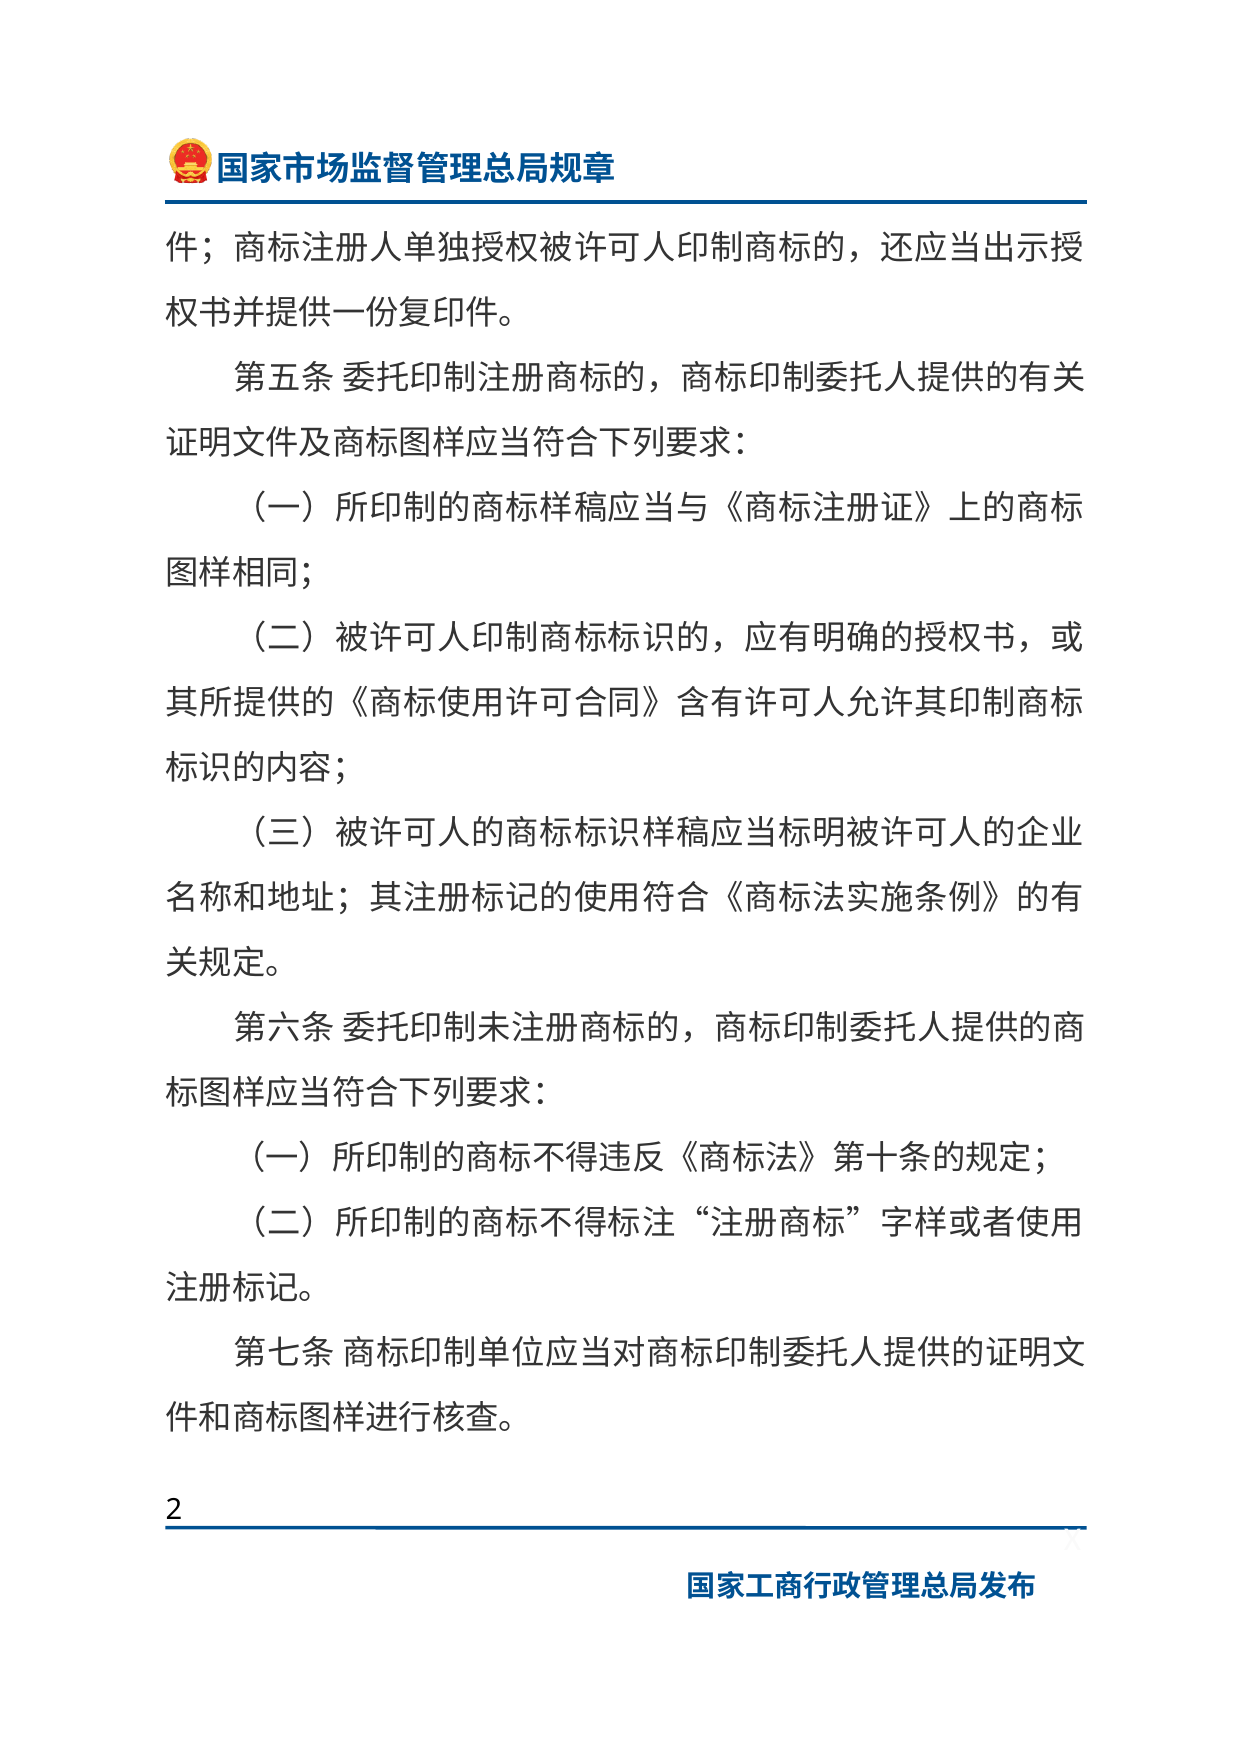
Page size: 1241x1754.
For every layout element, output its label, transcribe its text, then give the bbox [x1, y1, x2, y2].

text （一）所印制的商标不得违反《商标法》第十条的规定； [165, 1123, 1087, 1188]
text （三）被许可人的商标标识样稿应当标明被许可人的企业名称和地址；其注册标记的使用符合《商标法实施条例》的有关规定。 [165, 798, 1087, 993]
picture [165, 136, 216, 187]
text （一）所印制的商标样稿应当与《商标注册证》上的商标图样相同； [165, 473, 1087, 603]
text 第六条 委托印制未注册商标的，商标印制委托人提供的商标图样应当符合下列要求： [165, 993, 1087, 1123]
text 第五条 委托印制注册商标的，商标印制委托人提供的有关证明文件及商标图样应当符合下列要求： [165, 343, 1087, 473]
text 签订商标使用许可合同使用他人注册商标，被许可人需印制商标的，还应当出示商标使用许可合同文本并提供一份复印件；商标注册人单独授权被许可人印制商标的，还应当出示授权书并提供一份复印件。 [165, 213, 1087, 343]
text （二）被许可人印制商标标识的，应有明确的授权书，或其所提供的《商标使用许可合同》含有许可人允许其印制商标标识的内容； [165, 603, 1087, 798]
text 第七条 商标印制单位应当对商标印制委托人提供的证明文件和商标图样进行核查。 [165, 1318, 1087, 1448]
text （二）所印制的商标不得标注“注册商标”字样或者使用注册标记。 [165, 1188, 1087, 1318]
